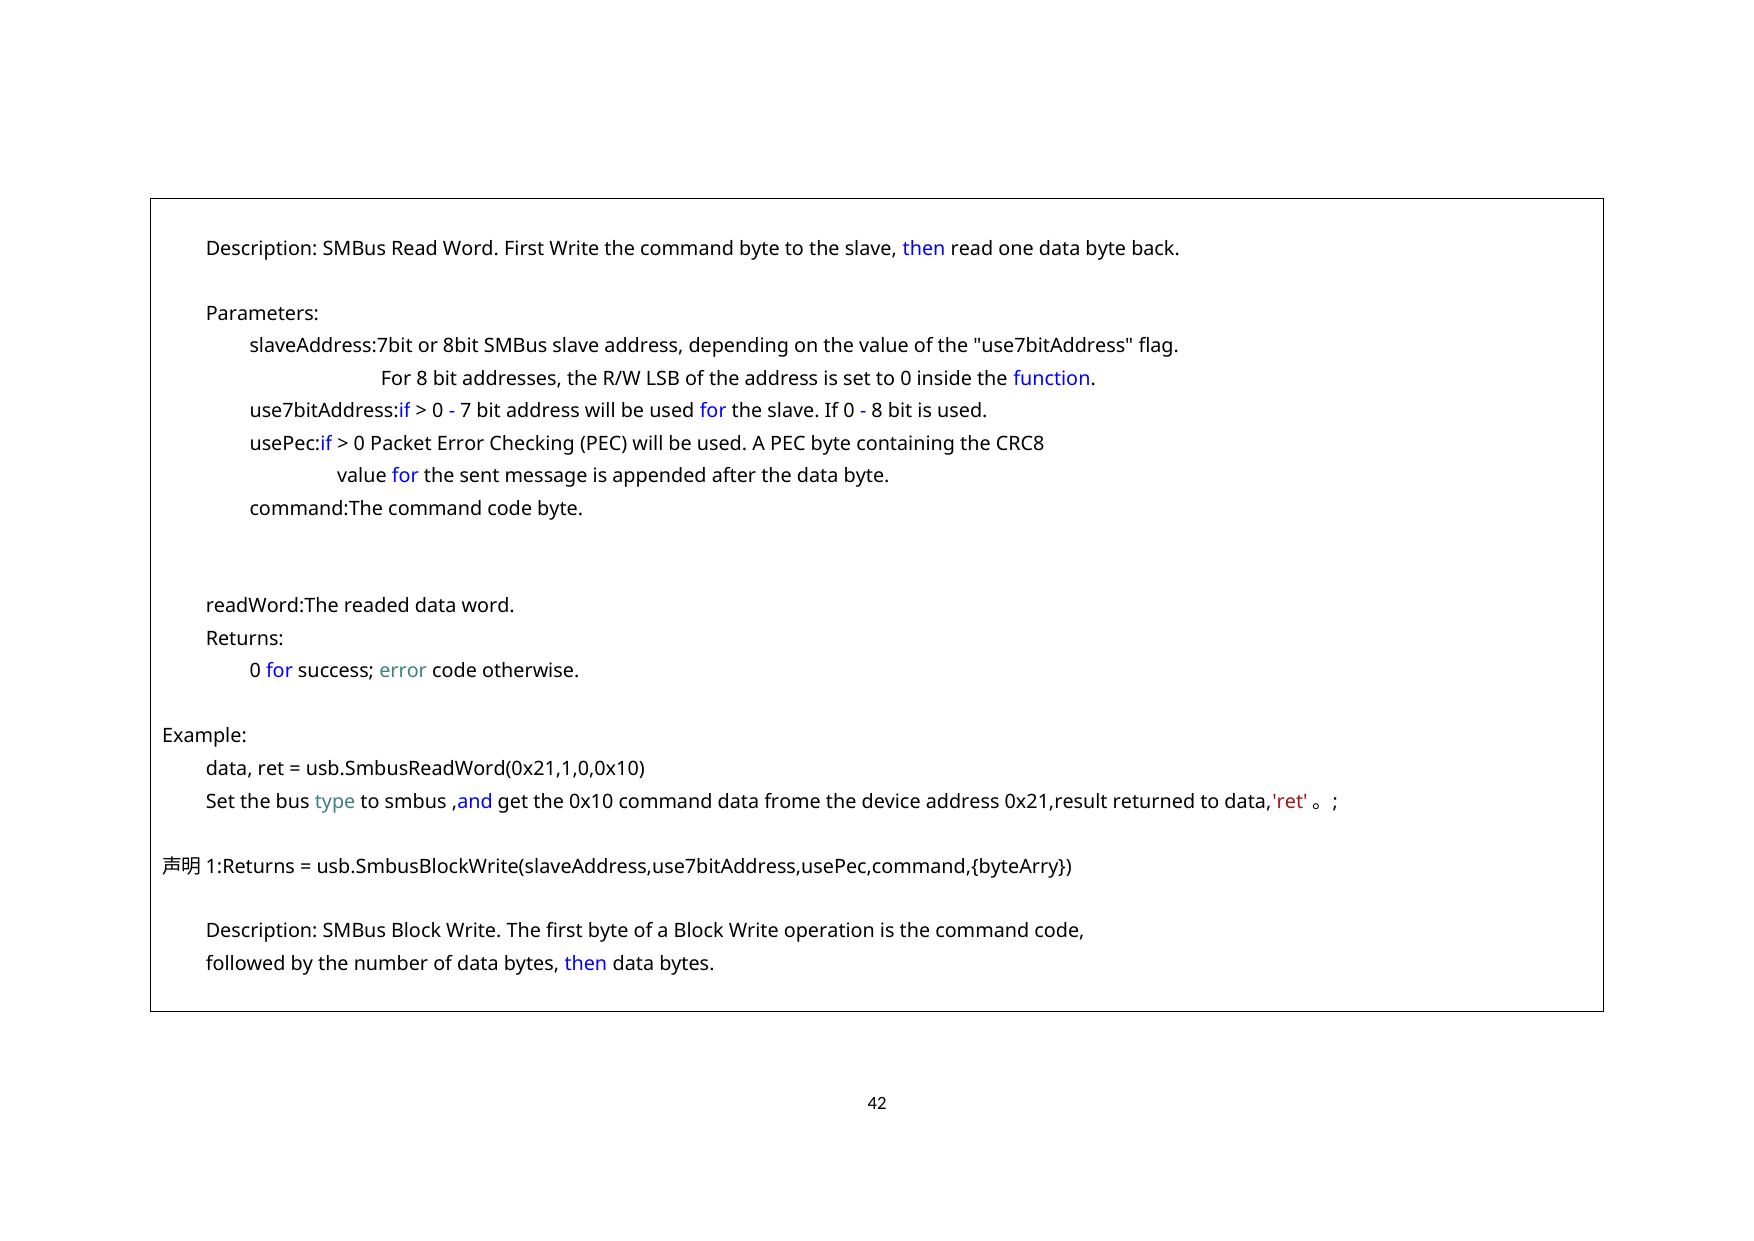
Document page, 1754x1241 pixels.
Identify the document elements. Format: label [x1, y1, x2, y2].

table_cell [151, 199, 1603, 1011]
